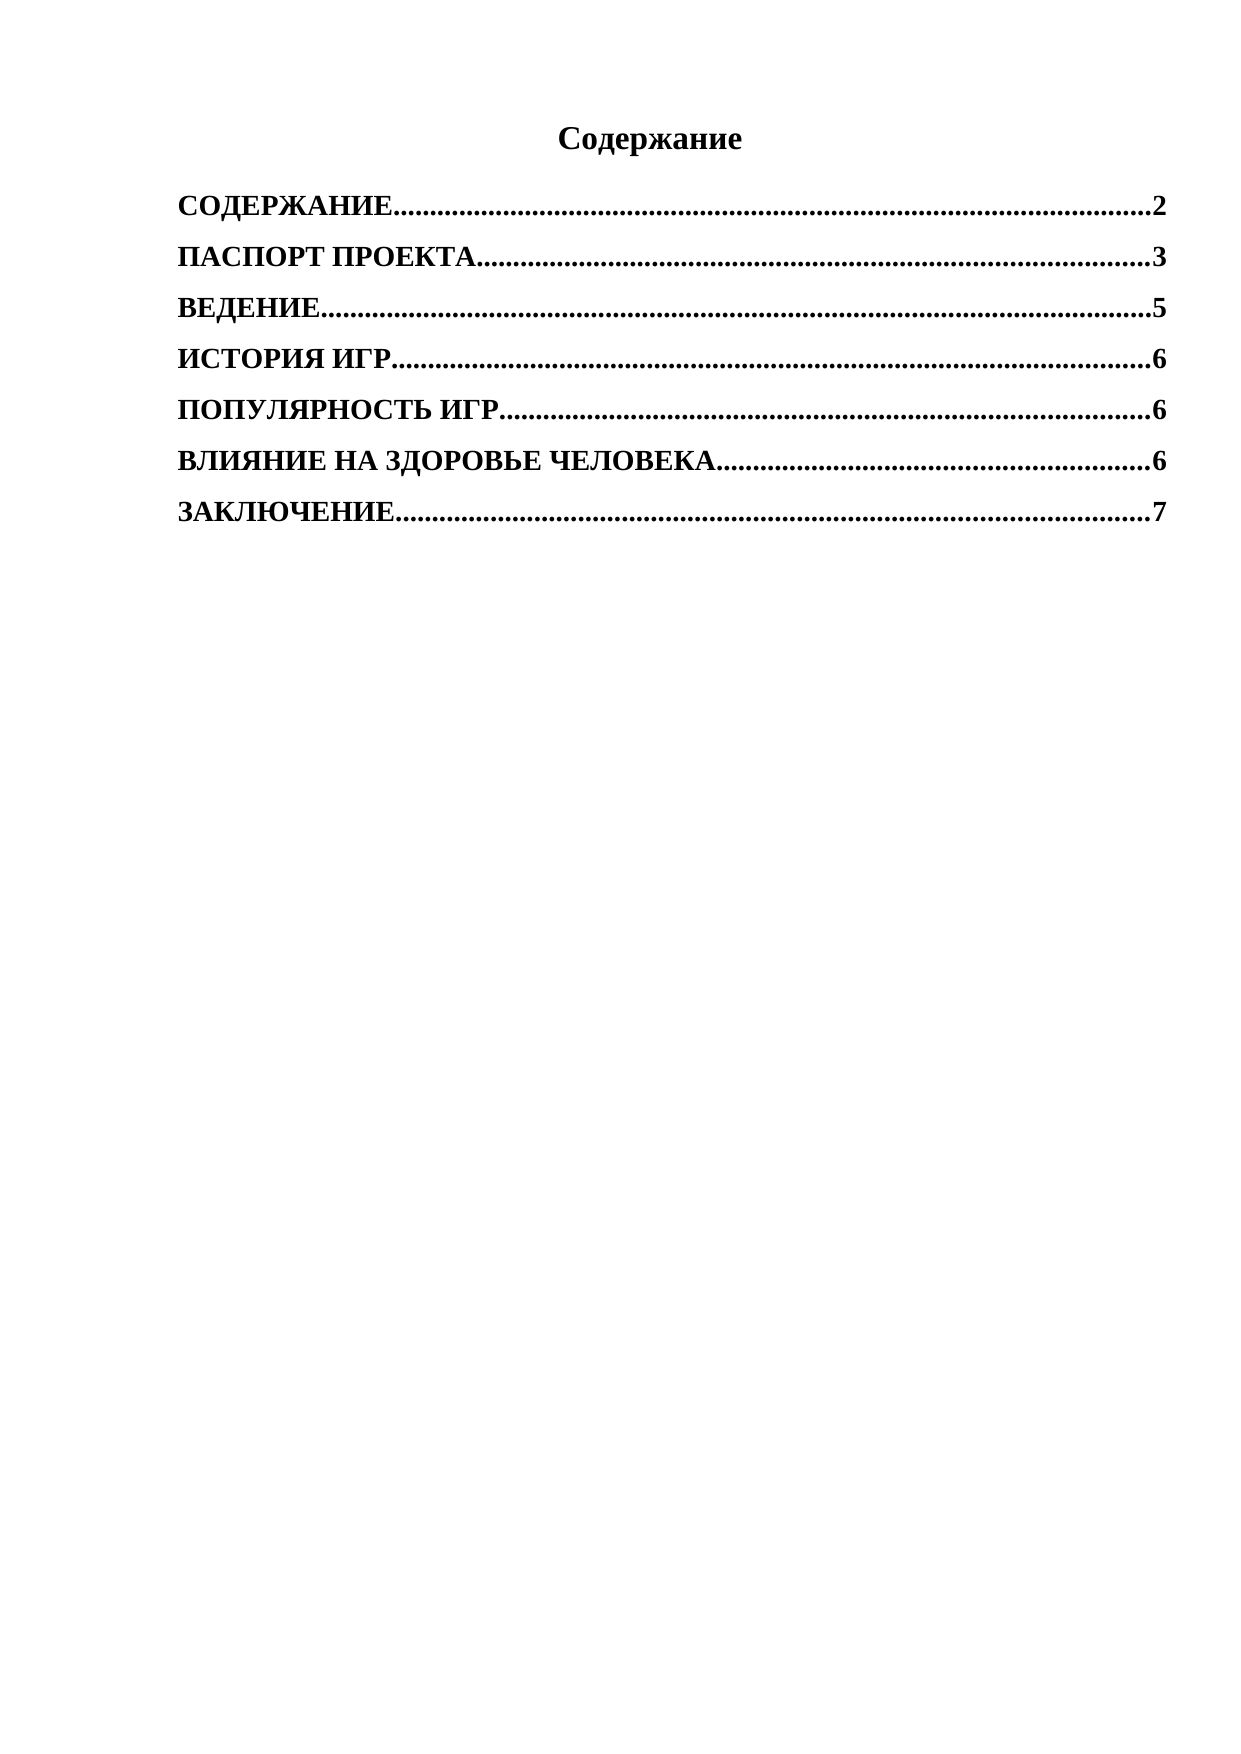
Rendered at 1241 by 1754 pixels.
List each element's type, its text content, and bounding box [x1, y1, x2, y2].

text Ведение 5 [177, 290, 1122, 324]
text Популярность игр 6 [177, 392, 1122, 426]
text Влияние на здоровье человека 6 [177, 443, 1122, 477]
text Паспорт проекта 3 [177, 239, 1122, 273]
text История игр 6 [177, 341, 1122, 375]
text Содержание [177, 118, 1122, 156]
text Заключение 7 [177, 494, 1122, 528]
text Содержание 2 [177, 188, 1122, 222]
